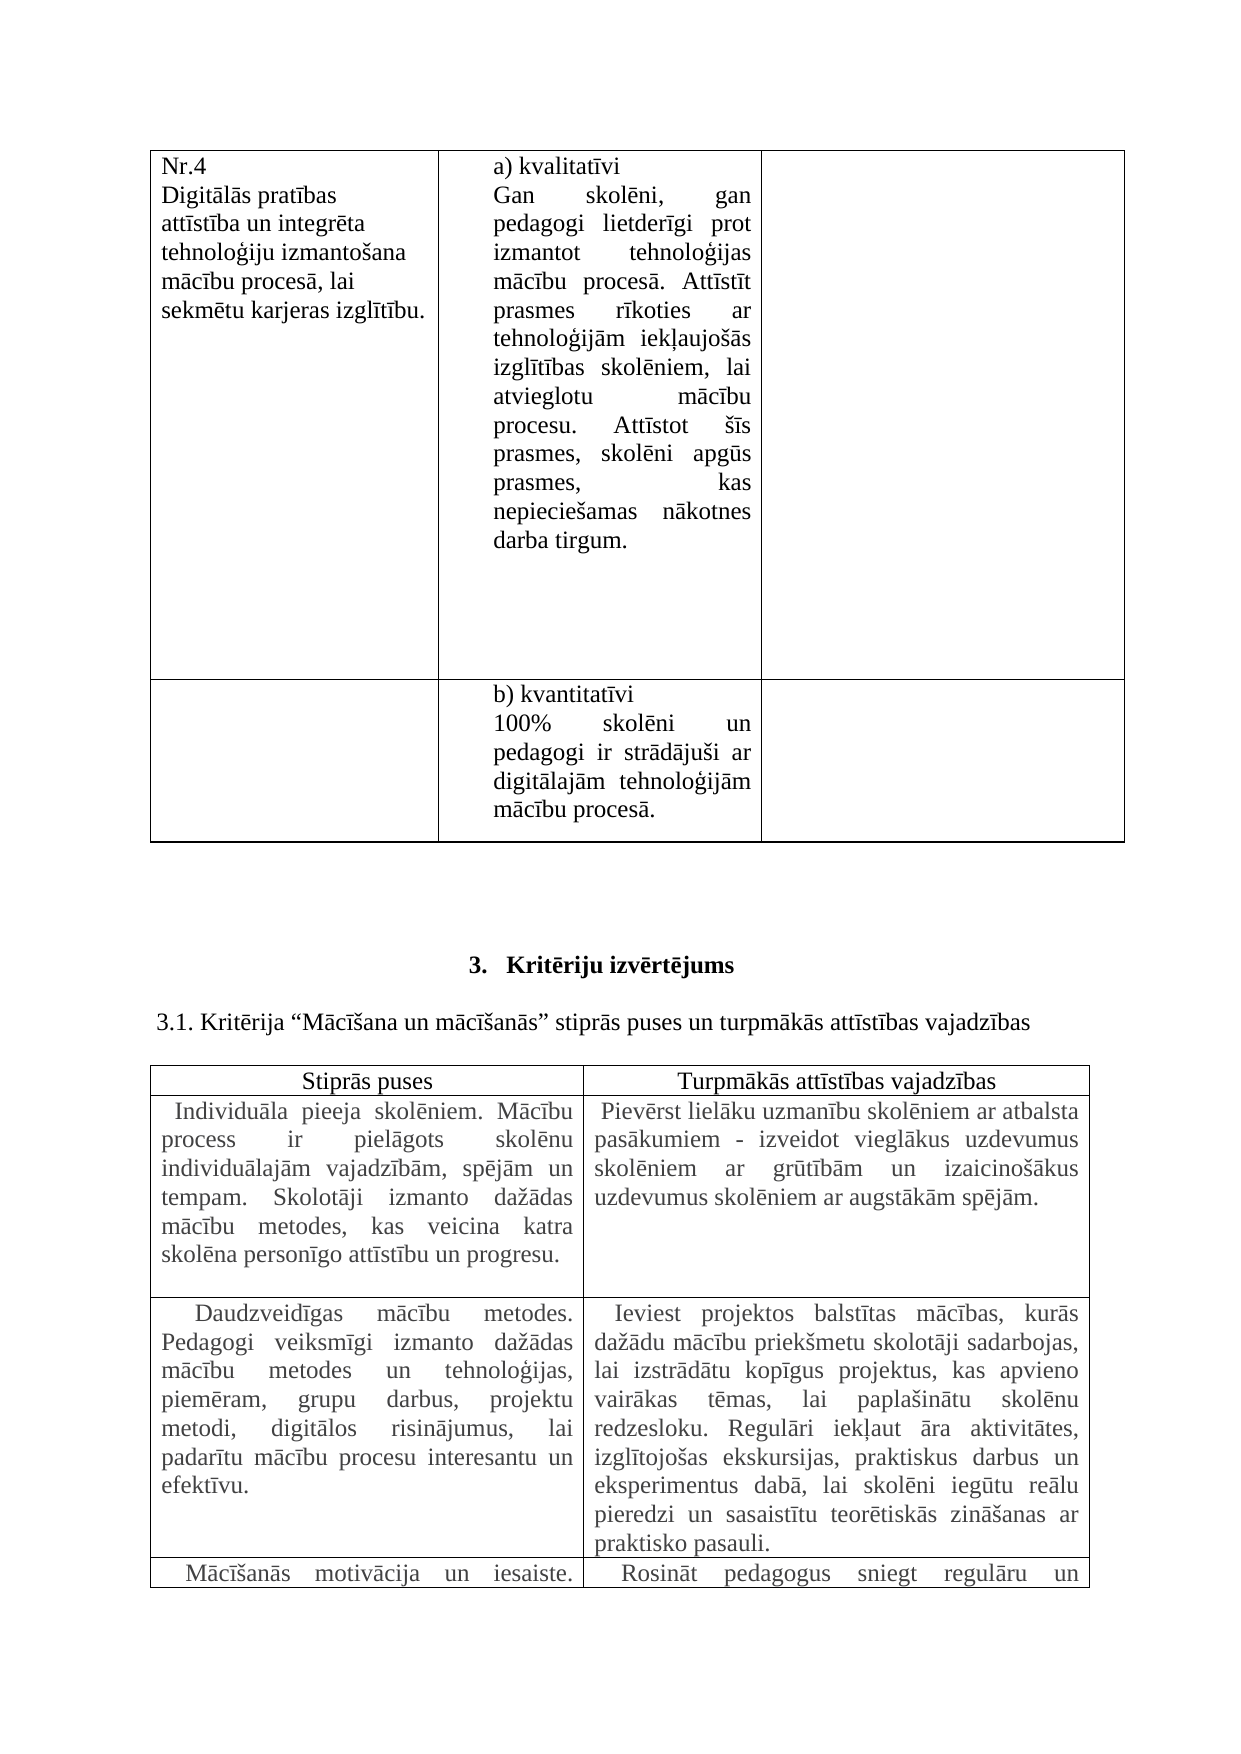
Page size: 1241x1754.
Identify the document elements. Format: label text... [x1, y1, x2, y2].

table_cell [151, 1558, 583, 1587]
table_header Turpmākās attīstības vajadzības [584, 1066, 1089, 1095]
table_cell [762, 151, 1124, 678]
table_cell Ieviest projektos balstītas mācības, kurās dažādu mācību priekšmetu skolotāji sadarbojas, lai izstrādātu kopīgus projektus, kas apvieno vairākas tēmas, lai paplašinātu skolēnu redzesloku. Regulāri iekļaut āra aktivitātes, izglītojošas ekskursijas, praktiskus darbus un eksperimentus dabā, lai skolēni iegūtu reālu pieredzi un sasaistītu teorētiskās zināšanas ar praktisko pasauli. [584, 1298, 1089, 1557]
table_cell Daudzveidīgas mācību metodes. Pedagogi veiksmīgi izmanto dažādas mācību metodes un tehnoloģijas, piemēram, grupu darbus, projektu metodi, digitālos risinājumus, lai padarītu mācību procesu interesantu un efektīvu. [151, 1298, 583, 1557]
table_cell b) kvantitatīvi 100% skolēni un pedagogi ir strādājuši ar digitālajām tehnoloģijām mācību procesā. [439, 680, 761, 841]
table_cell a) kvalitatīvi Gan skolēni, gan pedagogi lietderīgi prot izmantot tehnoloģijas mācību procesā. Attīstīt prasmes rīkoties ar tehnoloģijām iekļaujošās izglītības skolēniem, lai atvieglotu mācību procesu. Attīstot šīs prasmes, skolēni apgūs prasmes, kas nepieciešamas nākotnes darba tirgum. [439, 151, 761, 678]
table_cell Individuāla pieeja skolēniem. Mācību process ir pielāgots skolēnu individuālajām vajadzībām, spējām un tempam. Skolotāji izmanto dažādas mācību metodes, kas veicina katra skolēna personīgo attīstību un progresu. [151, 1096, 583, 1297]
text 3.1. Kritērija “Mācīšana un mācīšanās” stiprās puses un turpmākās attīstības vajadzības [156, 1007, 1090, 1036]
text 3. Kritēriju izvērtējums [112, 950, 1090, 979]
table_cell Pievērst lielāku uzmanību skolēniem ar atbalsta pasākumiem - izveidot vieglākus uzdevumus skolēniem ar grūtībām un izaicinošākus uzdevumus skolēniem ar augstākām spējām. [584, 1096, 1089, 1297]
table_header Stiprās puses [151, 1066, 583, 1095]
table_cell [151, 680, 438, 841]
table_cell Nr.4 Digitālās pratības attīstība un integrēta tehnoloģiju izmantošana mācību procesā, lai sekmētu karjeras izglītību. [151, 151, 438, 678]
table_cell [584, 1558, 1089, 1587]
table_cell [762, 680, 1124, 841]
